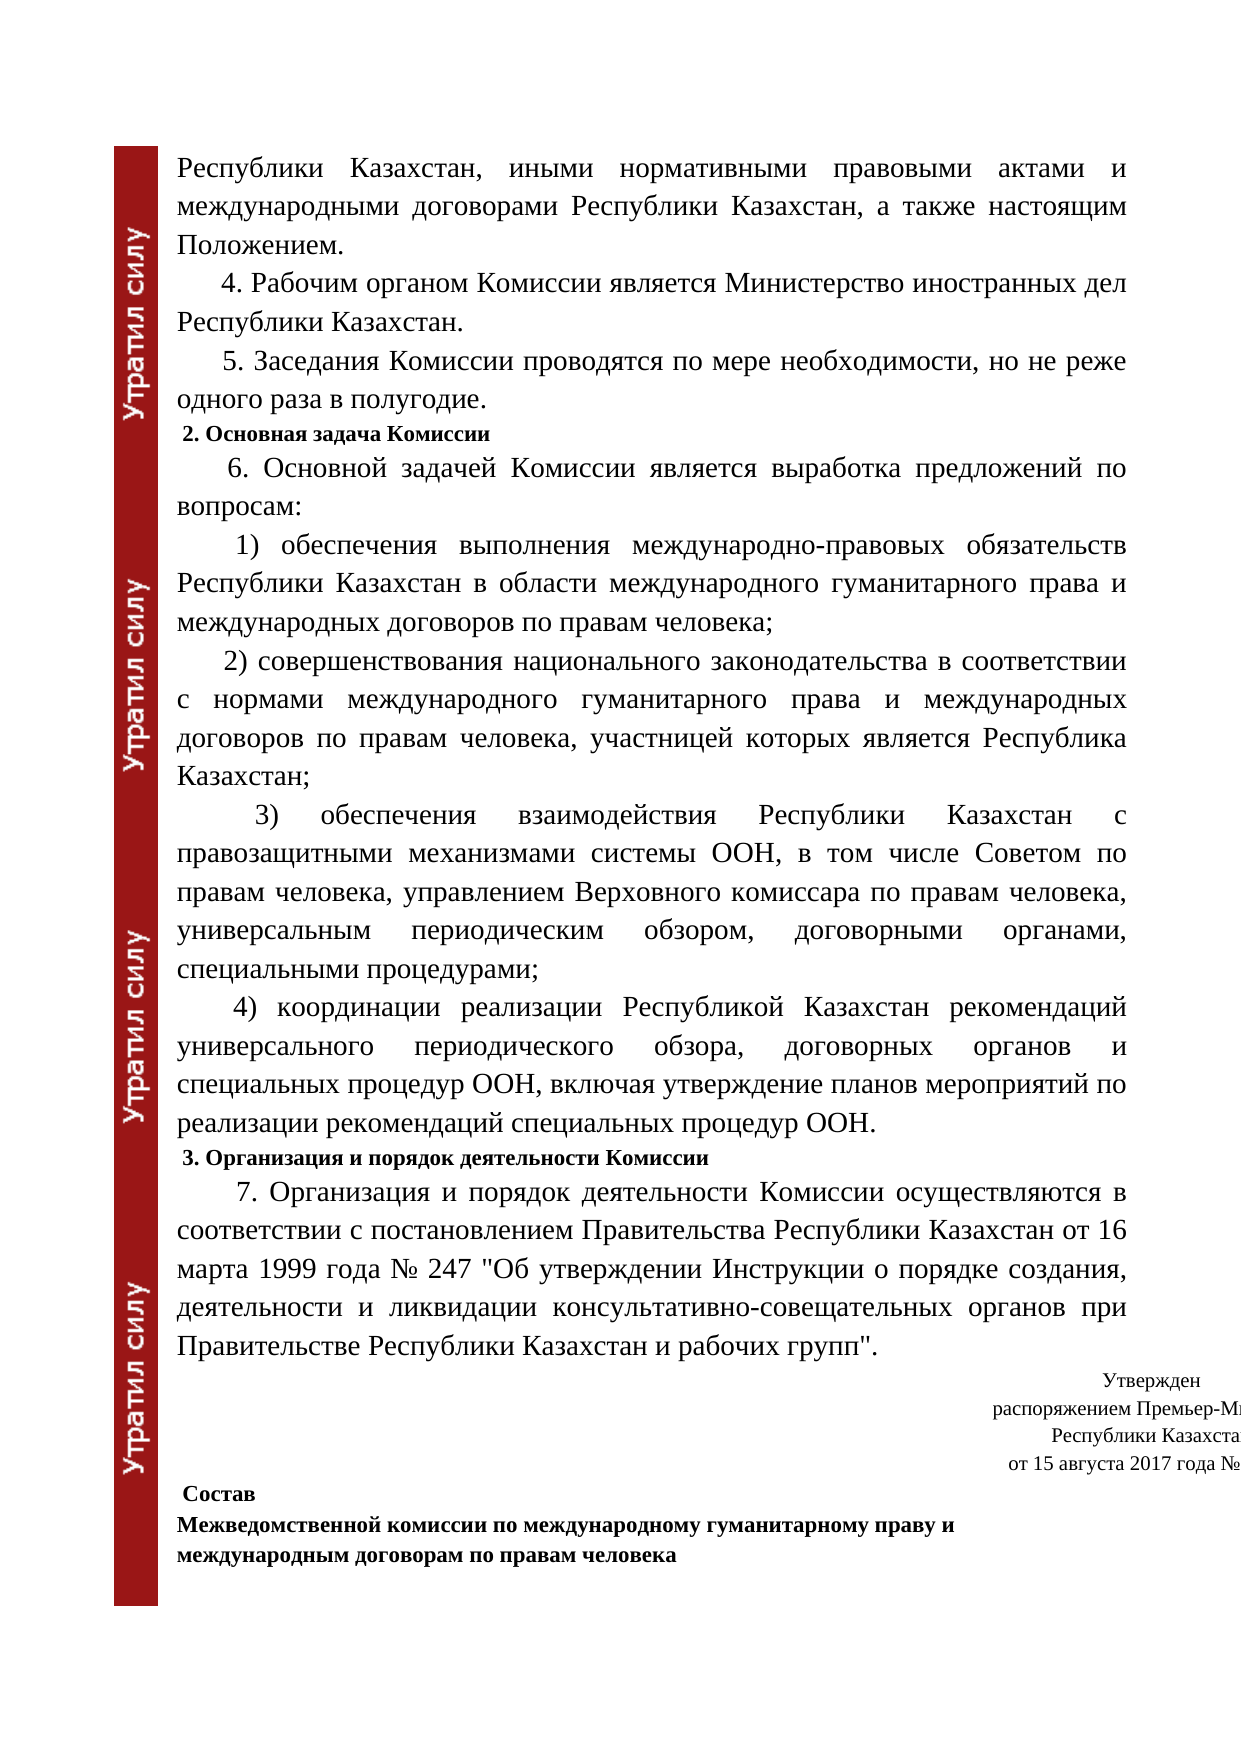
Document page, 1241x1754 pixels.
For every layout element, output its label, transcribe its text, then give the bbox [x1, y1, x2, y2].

picture [114, 1139, 158, 1144]
text Состав Межведомственной комиссии по международному гуманитарному праву и международным договорам по правам человека [112, 1481, 1128, 1567]
picture [114, 446, 158, 450]
picture [114, 522, 158, 527]
text 2. Основная задача Комиссии [112, 420, 1128, 446]
picture [114, 1567, 158, 1606]
text 3. Организация и порядок деятельности Комиссии [112, 1144, 1128, 1170]
picture [114, 1170, 158, 1174]
picture [114, 1362, 158, 1367]
text 1) обеспечения выполнения международно-правовых обязательств Республики Казахстан в области международного гуманитарного права и международных договоров по правам человека; [112, 527, 1128, 638]
picture [114, 338, 158, 343]
text 7. Организация и порядок деятельности Комиссии осуществляются в соответствии с постановлением Правительства Республики Казахстан от 16 марта 1999 года № 247 "Об утверждении Инструкции о порядке создания, деятельности и ликвидации консультативно-совещательных органов при Правительстве Республики Казахстан и рабочих групп". [112, 1174, 1128, 1362]
table_header [101, 1367, 912, 1481]
table_header Утвержден распоряжением Премьер-Министра Республики Казахстан от 15 августа 2017 года № 110-р [912, 1367, 1240, 1481]
text 4) координации реализации Республикой Казахстан рекомендаций универсального периодического обзора, договорных органов и специальных процедур ООН, включая утверждение планов мероприятий по реализации рекомендаций специальных процедур ООН. [112, 989, 1128, 1139]
picture [114, 792, 158, 797]
picture [114, 261, 158, 266]
picture [114, 415, 158, 420]
text 4. Рабочим органом Комиссии является Министерство иностранных дел Республики Казахстан. [112, 266, 1128, 338]
text 5. Заседания Комиссии проводятся по мере необходимости, но не реже одного раза в полугодие. [112, 343, 1128, 415]
text 2) совершенствования национального законодательства в соответствии с нормами международного гуманитарного права и международных договоров по правам человека, участницей которых является Республика Казахстан; [112, 643, 1128, 792]
text 6. Основной задачей Комиссии является выработка предложений по вопросам: [112, 450, 1128, 522]
text 3) обеспечения взаимодействия Республики Казахстан с правозащитными механизмами системы ООН, в том числе Советом по правам человека, управлением Верховного комиссара по правам человека, универсальным периодическим обзором, договорными органами, специальными процедурами; [112, 797, 1128, 984]
picture [114, 638, 158, 643]
picture [114, 146, 158, 150]
picture [114, 984, 158, 989]
